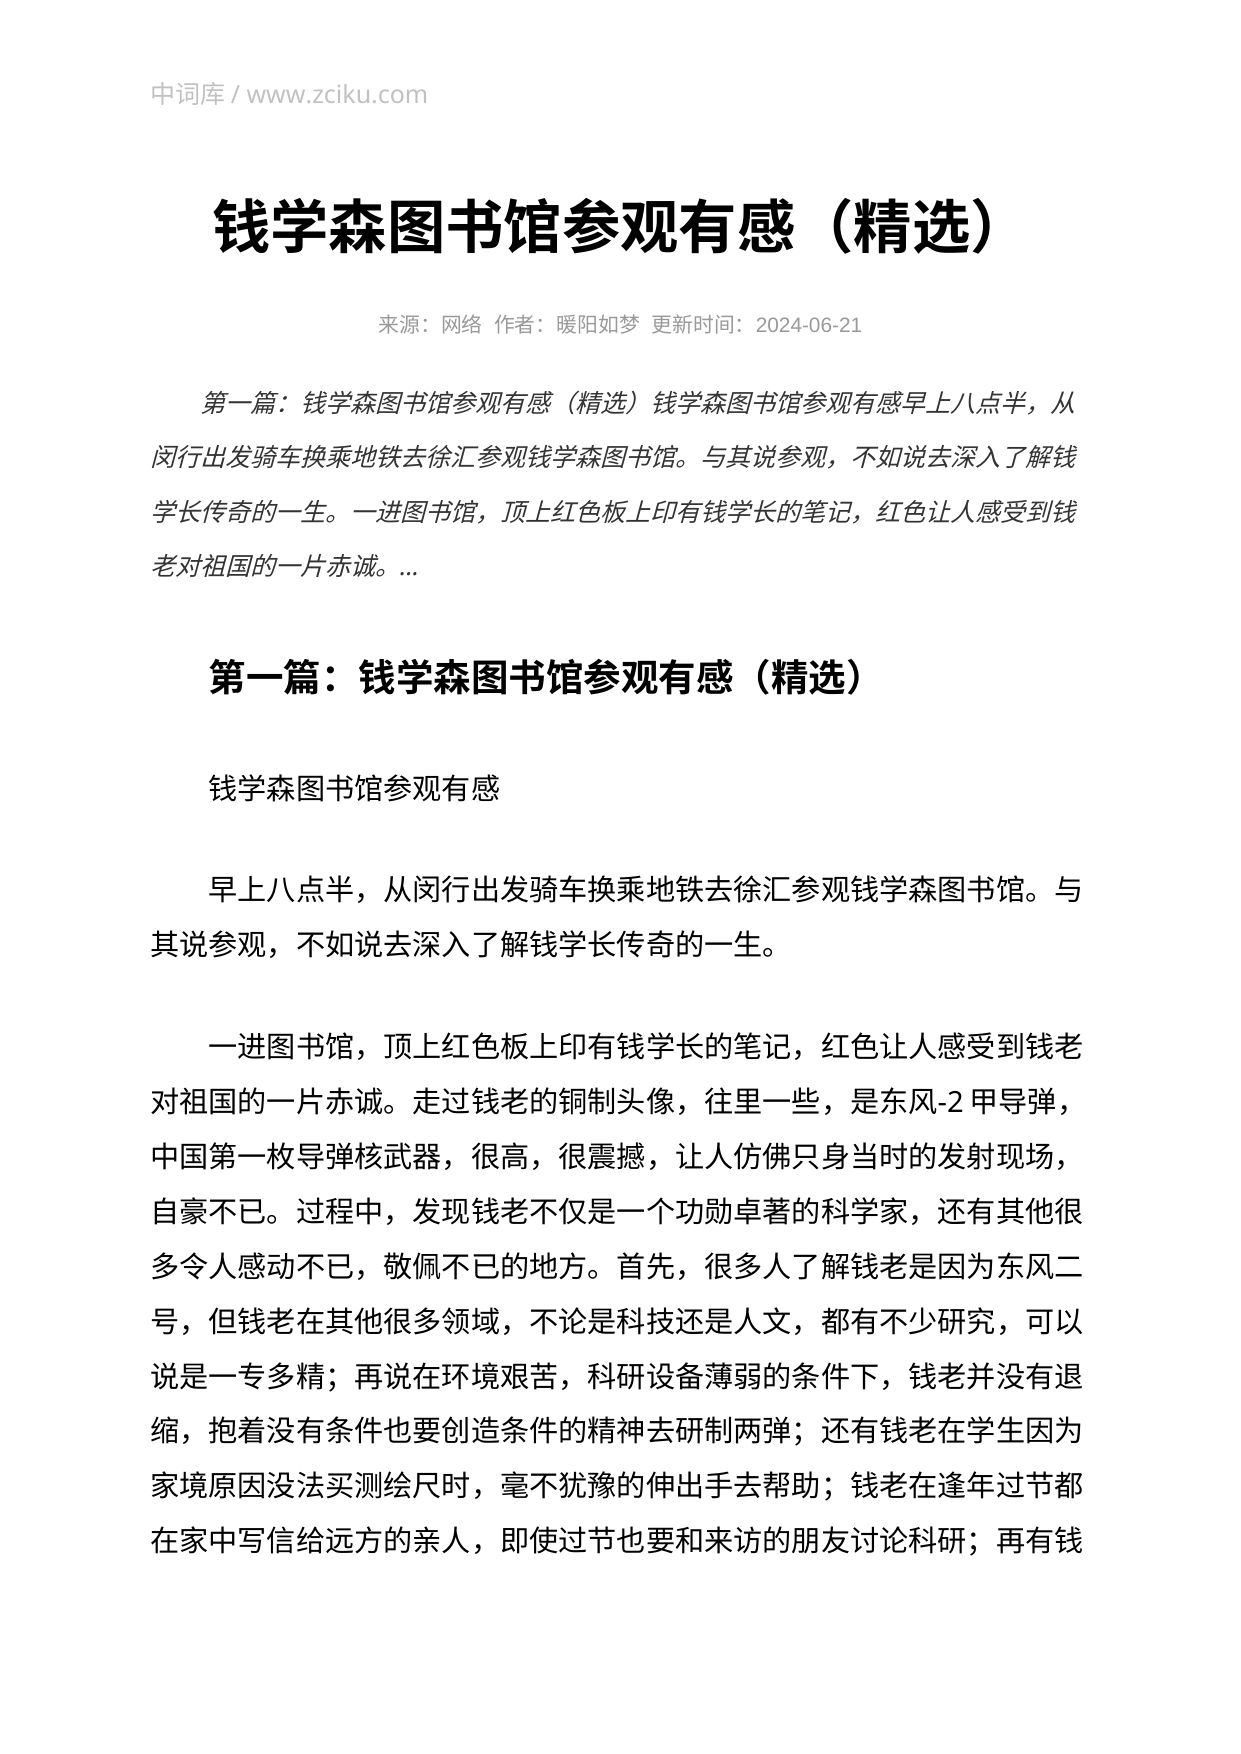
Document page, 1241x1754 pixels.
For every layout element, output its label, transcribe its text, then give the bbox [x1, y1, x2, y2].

text 来源：网络 作者：暖阳如梦 更新时间：2024-06-21 [150, 313, 1090, 337]
text 钱学森图书馆参观有感 [150, 765, 1090, 807]
text 早上八点半，从闵行出发骑车换乘地铁去徐汇参观钱学森图书馆。与其说参观，不如说去深入了解钱学长传奇的一生。 [150, 867, 1090, 964]
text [150, 1024, 1090, 1560]
text 第一篇：钱学森图书馆参观有感（精选） [150, 648, 1090, 702]
text 第一篇：钱学森图书馆参观有感（精选）钱学森图书馆参观有感早上八点半，从闵行出发骑车换乘地铁去徐汇参观钱学森图书馆。与其说参观，不如说去深入了解钱学长传奇的一生。一进图书馆，顶上红色板上印有钱学长的笔记，红色让人感受到钱老对祖国的一片赤诚。... [150, 383, 1090, 583]
subtitle 钱学森图书馆参观有感（精选） [150, 181, 1090, 266]
